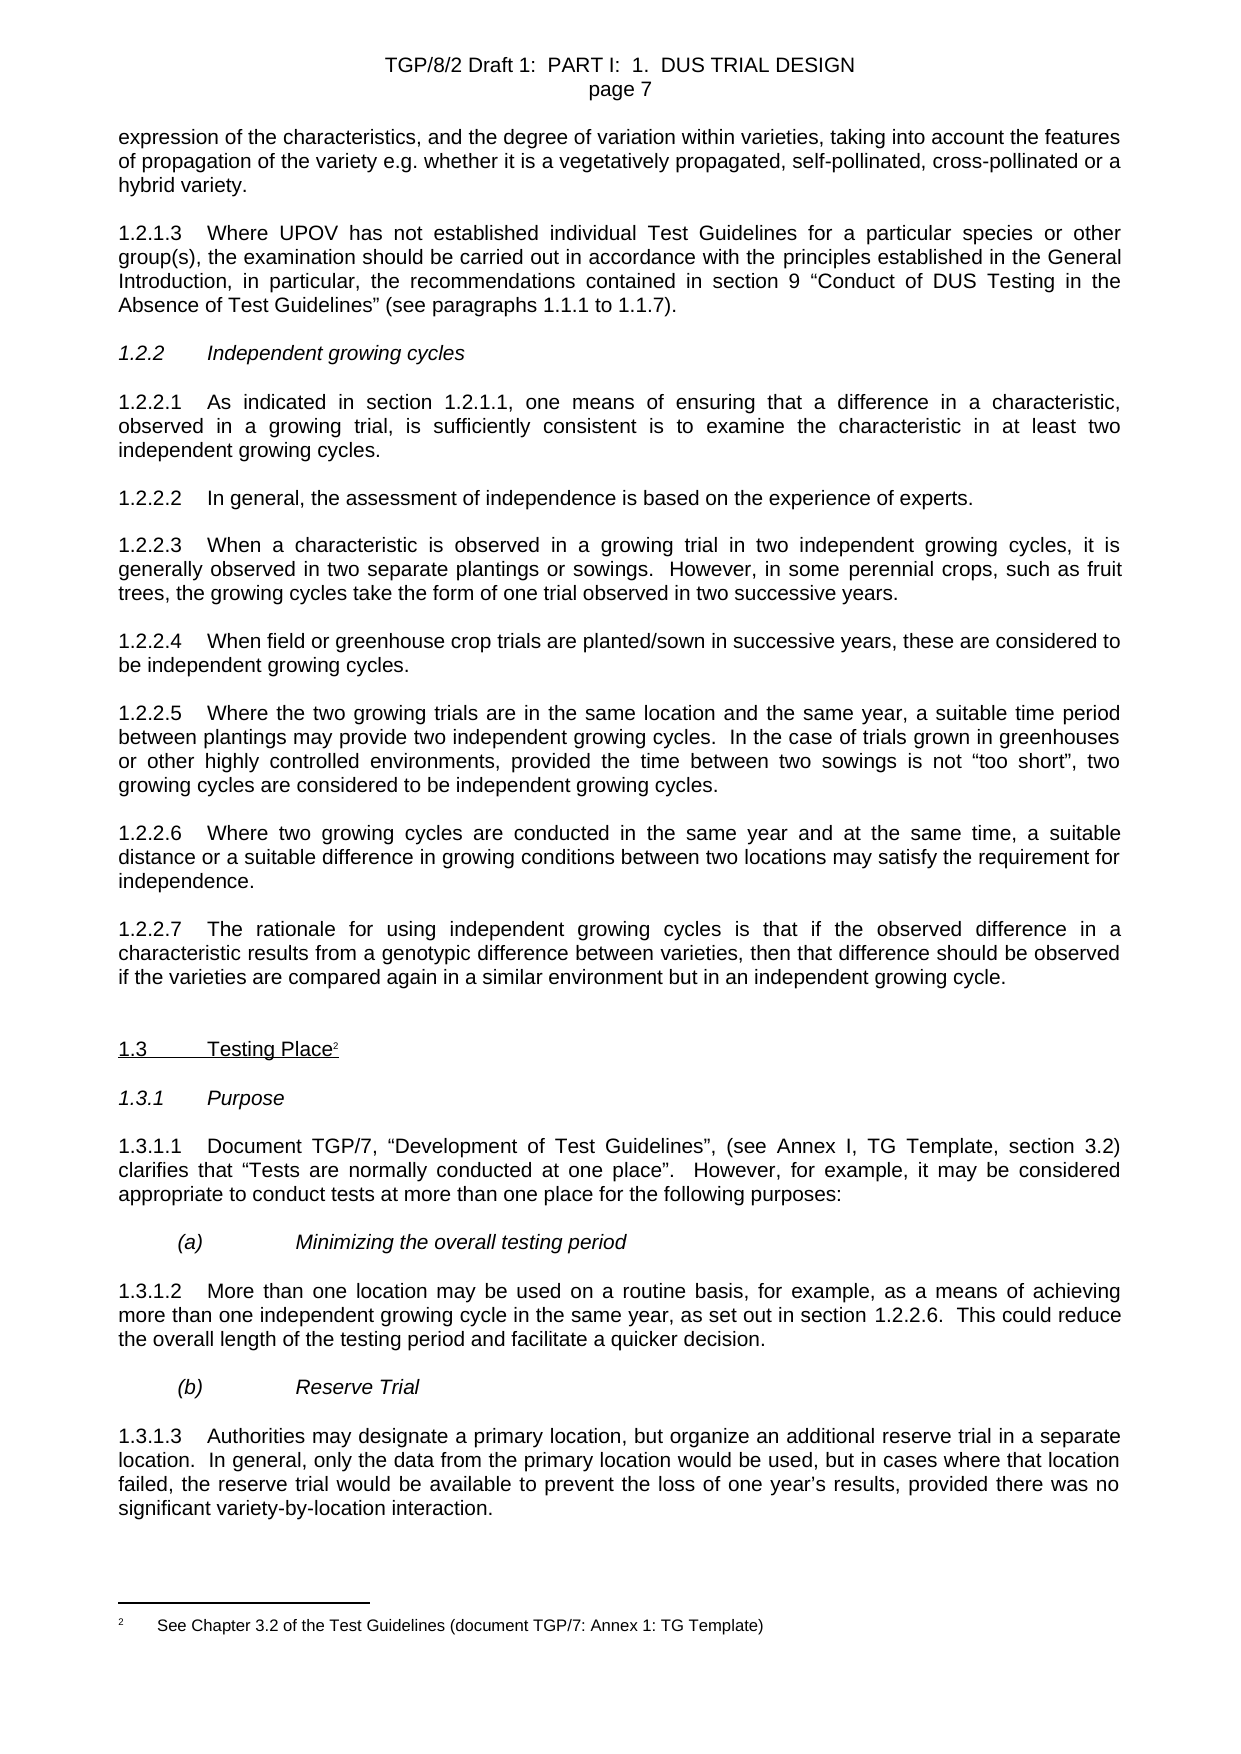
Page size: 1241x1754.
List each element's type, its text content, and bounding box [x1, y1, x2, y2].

text 1.3.1.2 More than one location may be used on a routine basis, for example, as a means of achieving more than one independent growing cycle in the same year, as set out in section 1.2.2.6. This could reduce the overall length of the testing period and facilitate a quicker decision. [118, 1279, 1122, 1351]
text 1.2.2.5 Where the two growing trials are in the same location and the same year, a suitable time period between plantings may provide two independent growing cycles. In the case of trials grown in greenhouses or other highly controlled environments, provided the time between two sowings is not “too short”, two growing cycles are considered to be independent growing cycles. [118, 701, 1122, 797]
subtitle 1.3.1 Purpose [118, 1085, 1122, 1109]
text 1.2.1.3 Where UPOV has not established individual Test Guidelines for a particular species or other group(s), the examination should be carried out in accordance with the principles established in the General Introduction, in particular, the recommendations contained in section 9 “Conduct of DUS Testing in the Absence of Test Guidelines” (see paragraphs 1.1.1 to 1.1.7). [118, 221, 1122, 317]
text 1.2.2.2 In general, the assessment of independence is based on the experience of experts. [118, 485, 1122, 509]
text 1.2.2.7 The rationale for using independent growing cycles is that if the observed difference in a characteristic results from a genotypic difference between varieties, then that difference should be observed if the varieties are compared again in a similar environment but in an independent growing cycle. [118, 917, 1122, 988]
subtitle (a) Minimizing the overall testing period [177, 1230, 1122, 1254]
subtitle 1.2.2 Independent growing cycles [118, 341, 1122, 364]
text 1.2.2.6 Where two growing cycles are conducted in the same year and at the same time, a suitable distance or a suitable difference in growing conditions between two locations may satisfy the requirement for independence. [118, 821, 1122, 893]
text 1.3.1.1 Document TGP/7, “Development of Test Guidelines”, (see Annex I, TG Template, section 3.2) clarifies that “Tests are normally conducted at one place”. However, for example, it may be considered appropriate to conduct tests at more than one place for the following purposes: [118, 1134, 1122, 1206]
text 1.2.2.4 When field or greenhouse crop trials are planted/sown in successive years, these are considered to be independent growing cycles. [118, 629, 1122, 677]
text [118, 125, 1122, 197]
subtitle 1.3 Testing Place [118, 1036, 1122, 1060]
text 1.2.2.3 When a characteristic is observed in a growing trial in two independent growing cycles, it is generally observed in two separate plantings or sowings. However, in some perennial crops, such as fruit trees, the growing cycles take the form of one trial observed in two successive years. [118, 533, 1122, 605]
text 1.2.2.1 As indicated in section 1.2.1.1, one means of ensuring that a difference in a characteristic, observed in a growing trial, is sufficiently consistent is to examine the characteristic in at least two independent growing cycles. [118, 389, 1122, 461]
text 1.3.1.3 Authorities may designate a primary location, but organize an additional reserve trial in a separate location. In general, only the data from the primary location would be used, but in cases where that location failed, the reserve trial would be available to prevent the loss of one year’s results, provided there was no significant variety-by-location interaction. [118, 1424, 1122, 1520]
subtitle (b) Reserve Trial [177, 1375, 1122, 1399]
